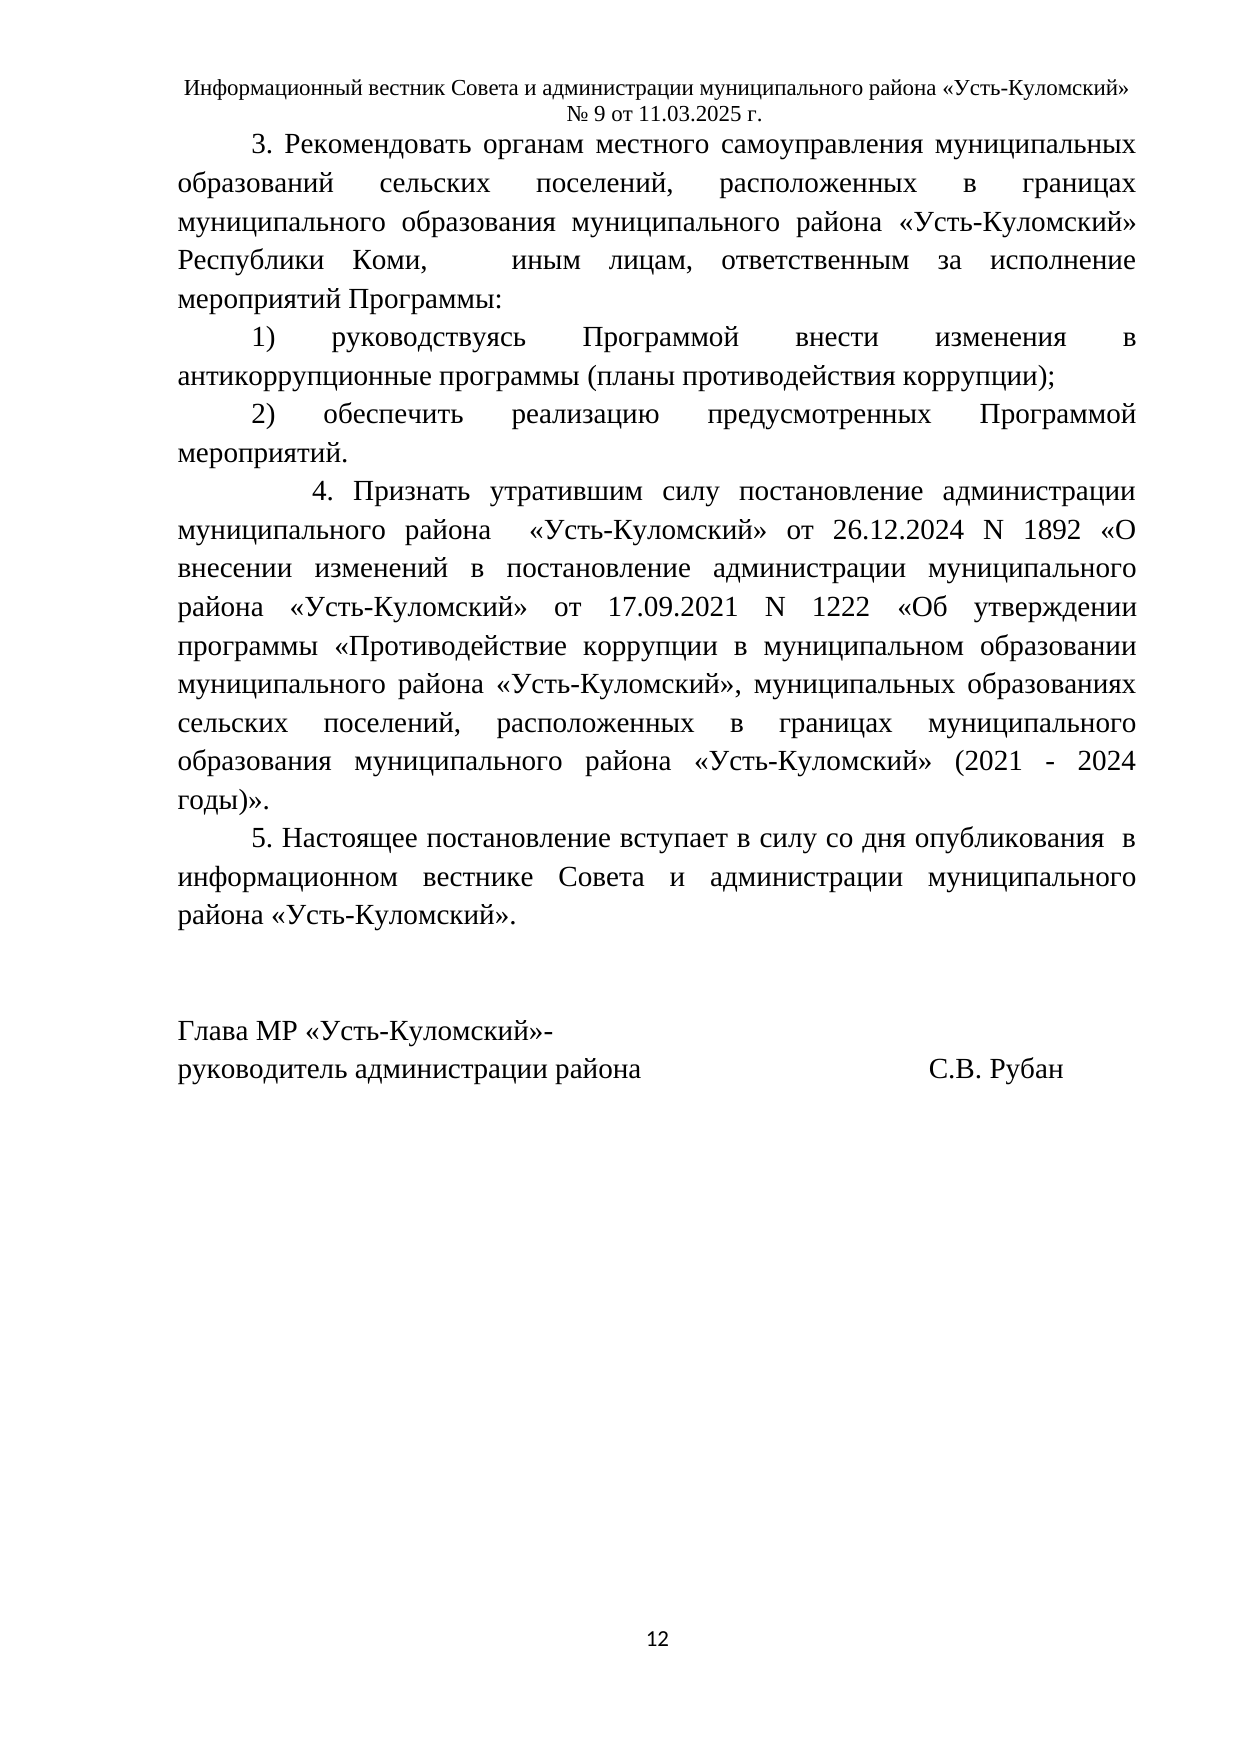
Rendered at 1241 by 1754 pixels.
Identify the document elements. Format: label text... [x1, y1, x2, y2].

text руководитель администрации района С.В. Рубан [177, 1052, 1137, 1085]
text 4. Признать утратившим силу постановление администрации муниципального района «Усть-Куломский» от 26.12.2024 N 1892 «О внесении изменений в постановление администрации муниципального района «Усть-Куломский» от 17.09.2021 N 1222 «Об утверждении программы «Противодействие коррупции в муниципальном образовании муниципального района «Усть-Куломский», муниципальных образованиях сельских поселений, расположенных в границах муниципального образования муниципального района «Усть-Куломский» (2021 - 2024 годы)». [177, 473, 1137, 815]
text 5. Настоящее постановление вступает в силу со дня опубликования в информационном вестнике Совета и администрации муниципального района «Усть-Куломский». [177, 820, 1137, 931]
text 3. Рекомендовать органам местного самоуправления муниципальных образований сельских поселений, расположенных в границах муниципального образования муниципального района «Усть-Куломский» Республики Коми, иным лицам, ответственным за исполнение мероприятий Программы: [177, 127, 1137, 314]
text 2) обеспечить реализацию предусмотренных Программой мероприятий. [177, 396, 1137, 468]
text 1) руководствуясь Программой внести изменения в антикоррупционные программы (планы противодействия коррупции); [177, 319, 1137, 391]
text Глава МР «Усть-Куломский»- [177, 1013, 1137, 1047]
